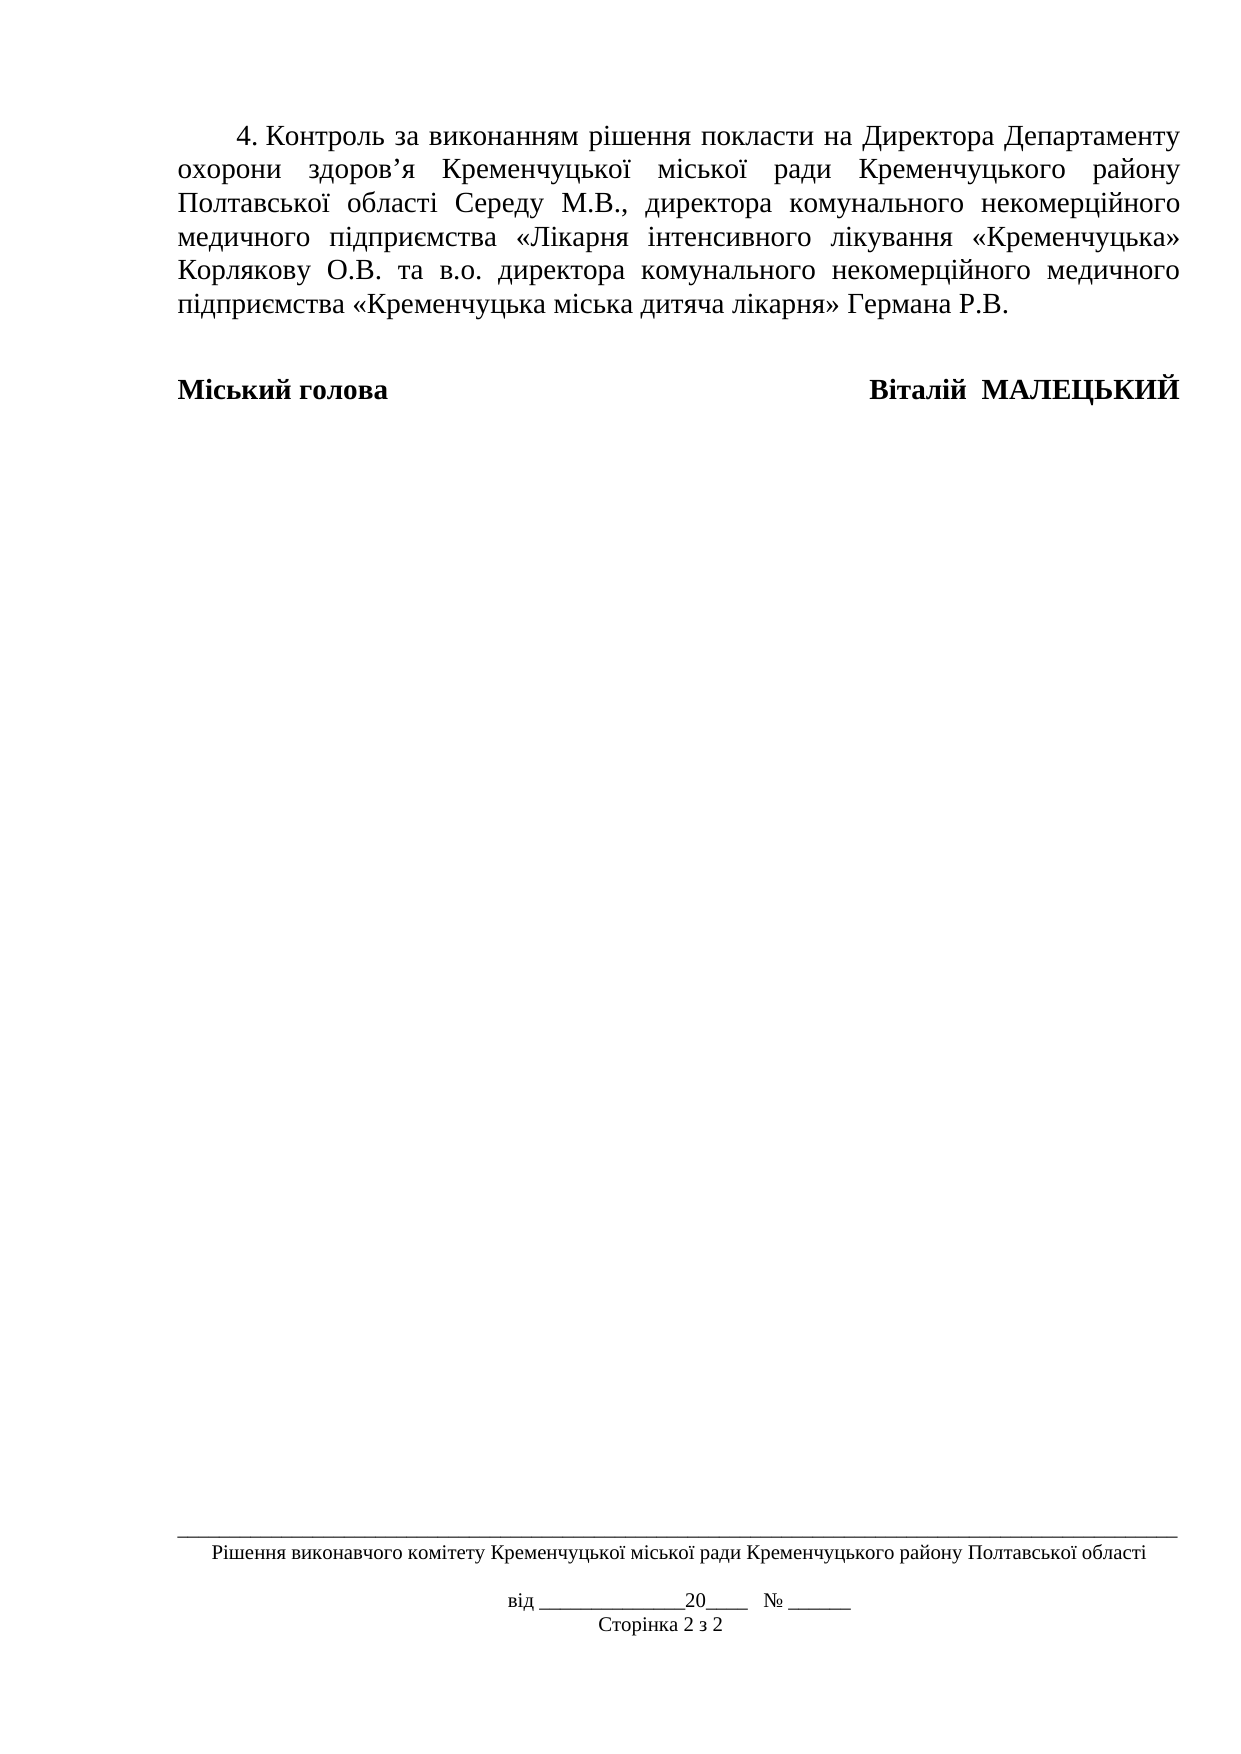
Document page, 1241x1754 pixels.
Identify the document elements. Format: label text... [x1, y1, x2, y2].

text Міський голова Віталій МАЛЕЦЬКИЙ [177, 372, 1181, 406]
text 4. Контроль за виконанням рішення покласти на Директора Департаменту охорони здоров’я Кременчуцької міської ради Кременчуцького району Полтавської області Середу М.В., директора комунального некомерційного медичного підприємства «Лікарня інтенсивного лікування «Кременчуцька» Корлякову О.В. та в.о. директора комунального некомерційного медичного підприємства «Кременчуцька міська дитяча лікарня» Германа Р.В. [177, 118, 1181, 319]
